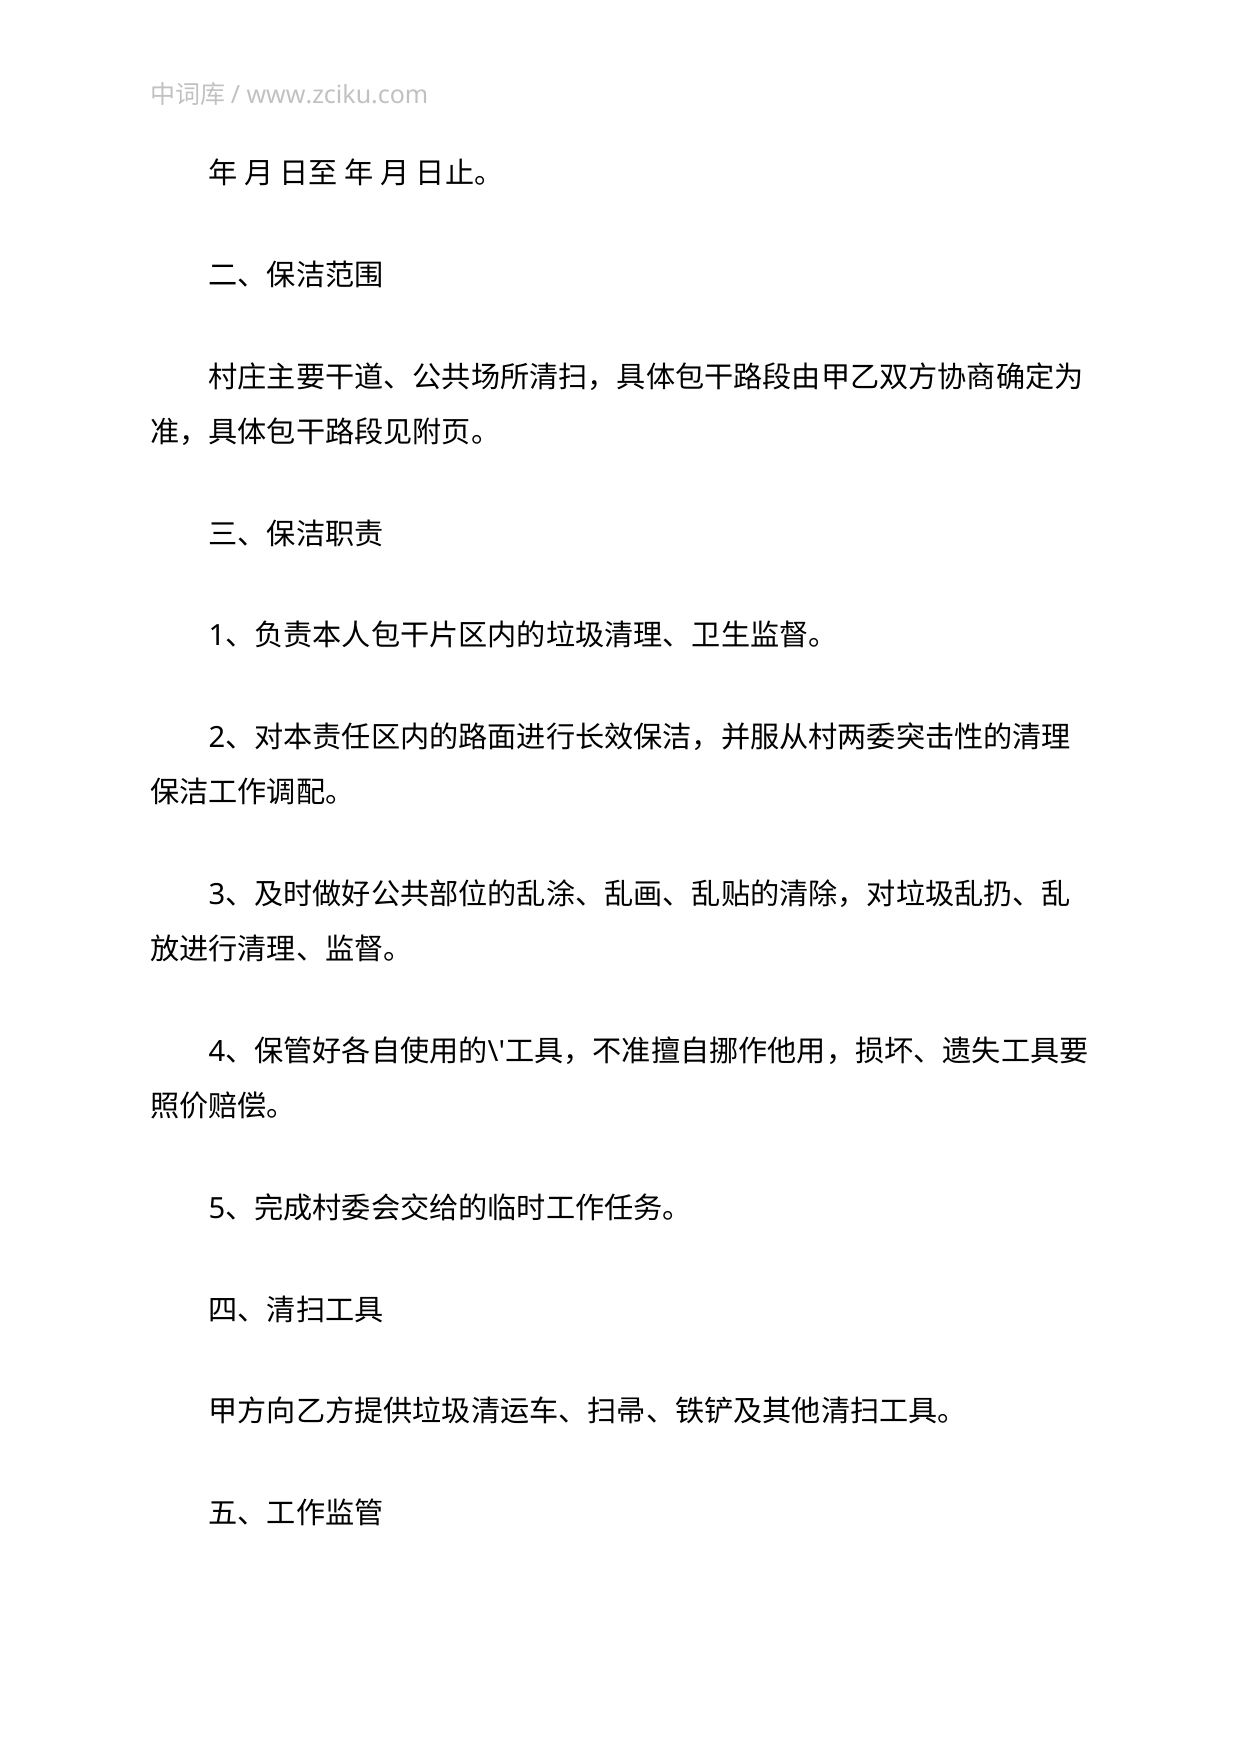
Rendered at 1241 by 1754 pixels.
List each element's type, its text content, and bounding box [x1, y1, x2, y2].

text 5、完成村委会交给的临时工作任务。 [150, 1184, 1090, 1227]
text 3、及时做好公共部位的乱涂、乱画、乱贴的清除，对垃圾乱扔、乱放进行清理、监督。 [150, 871, 1090, 968]
text 2、对本责任区内的路面进行长效保洁，并服从村两委突击性的清理保洁工作调配。 [150, 714, 1090, 811]
text 年 月 日至 年 月 日止。 [150, 150, 1090, 192]
text 五、工作监管 [150, 1490, 1090, 1532]
text 三、保洁职责 [150, 510, 1090, 552]
text 二、保洁范围 [150, 252, 1090, 294]
text 4、保管好各自使用的\'工具，不准擅自挪作他用，损坏、遗失工具要照价赔偿。 [150, 1027, 1090, 1125]
text 村庄主要干道、公共场所清扫，具体包干路段由甲乙双方协商确定为准，具体包干路段见附页。 [150, 353, 1090, 451]
text 四、清扫工具 [150, 1286, 1090, 1328]
text 甲方向乙方提供垃圾清运车、扫帚、铁铲及其他清扫工具。 [150, 1388, 1090, 1430]
text 1、负责本人包干片区内的垃圾清理、卫生监督。 [150, 612, 1090, 654]
